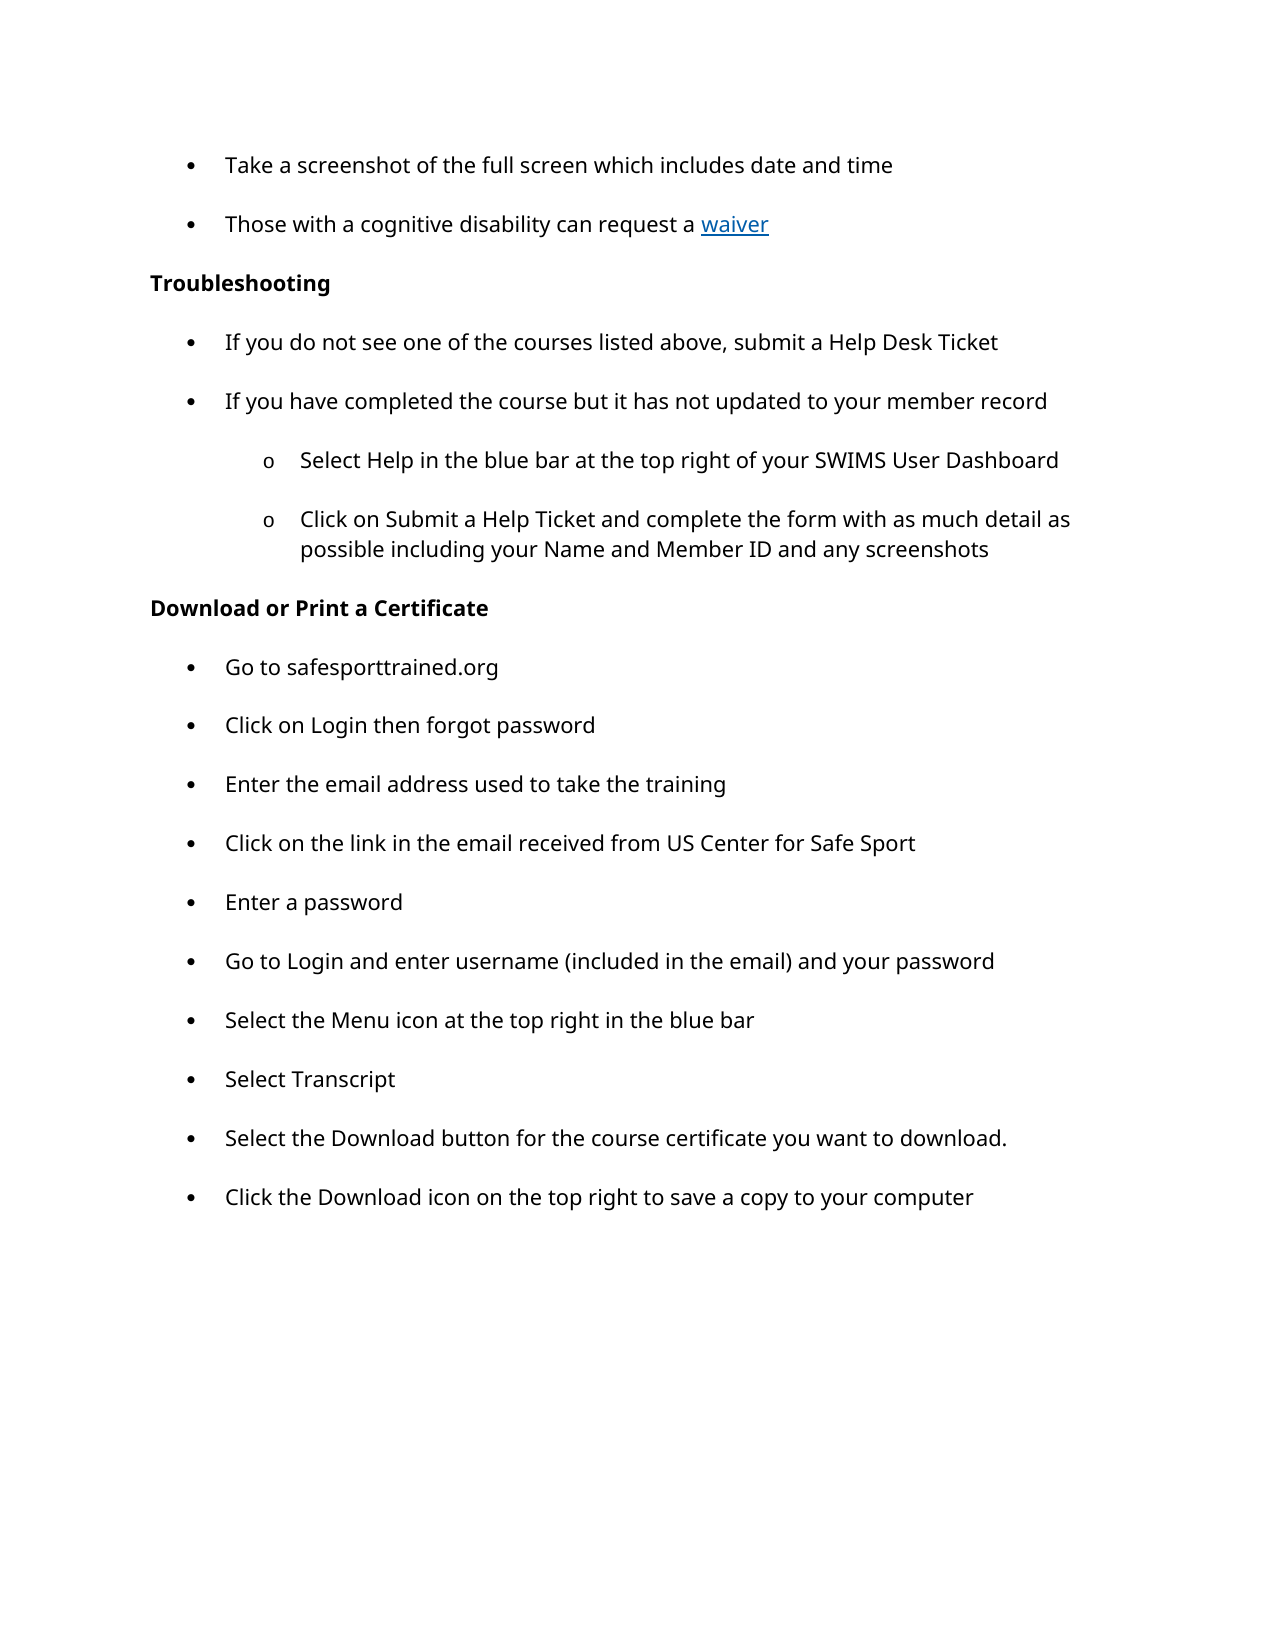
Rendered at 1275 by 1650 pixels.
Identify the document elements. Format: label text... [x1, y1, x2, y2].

list Select Transcript [187, 1064, 1125, 1094]
list Go to safesporttrained.org [187, 651, 1125, 681]
list Enter the email address used to take the training [187, 769, 1125, 799]
list Those with a cognitive disability can request a waiver [187, 209, 1125, 239]
list Click on Submit a Help Ticket and complete the form with as much detail as possible including your Name and Member ID and any screenshots [262, 504, 1125, 563]
text Download or Print a Certificate [150, 592, 1125, 622]
list Select the Download button for the course certificate you want to download. [187, 1123, 1125, 1153]
list Take a screenshot of the full screen which includes date and time [187, 150, 1125, 180]
list Click on the link in the email received from US Center for Safe Sport [187, 828, 1125, 858]
list Go to Login and enter username (included in the email) and your password [187, 946, 1125, 976]
list If you have completed the course but it has not updated to your member record [187, 386, 1125, 416]
list Select the Menu icon at the top right in the blue bar [187, 1005, 1125, 1035]
list Select Help in the blue bar at the top right of your SWIMS User Dashboard [262, 445, 1125, 474]
list Click the Download icon on the top right to save a copy to your computer [187, 1182, 1125, 1212]
list If you do not see one of the courses listed above, submit a Help Desk Ticket [187, 327, 1125, 357]
list Enter a password [187, 887, 1125, 917]
list Click on Login then forgot password [187, 710, 1125, 740]
text Troubleshooting [150, 268, 1125, 298]
